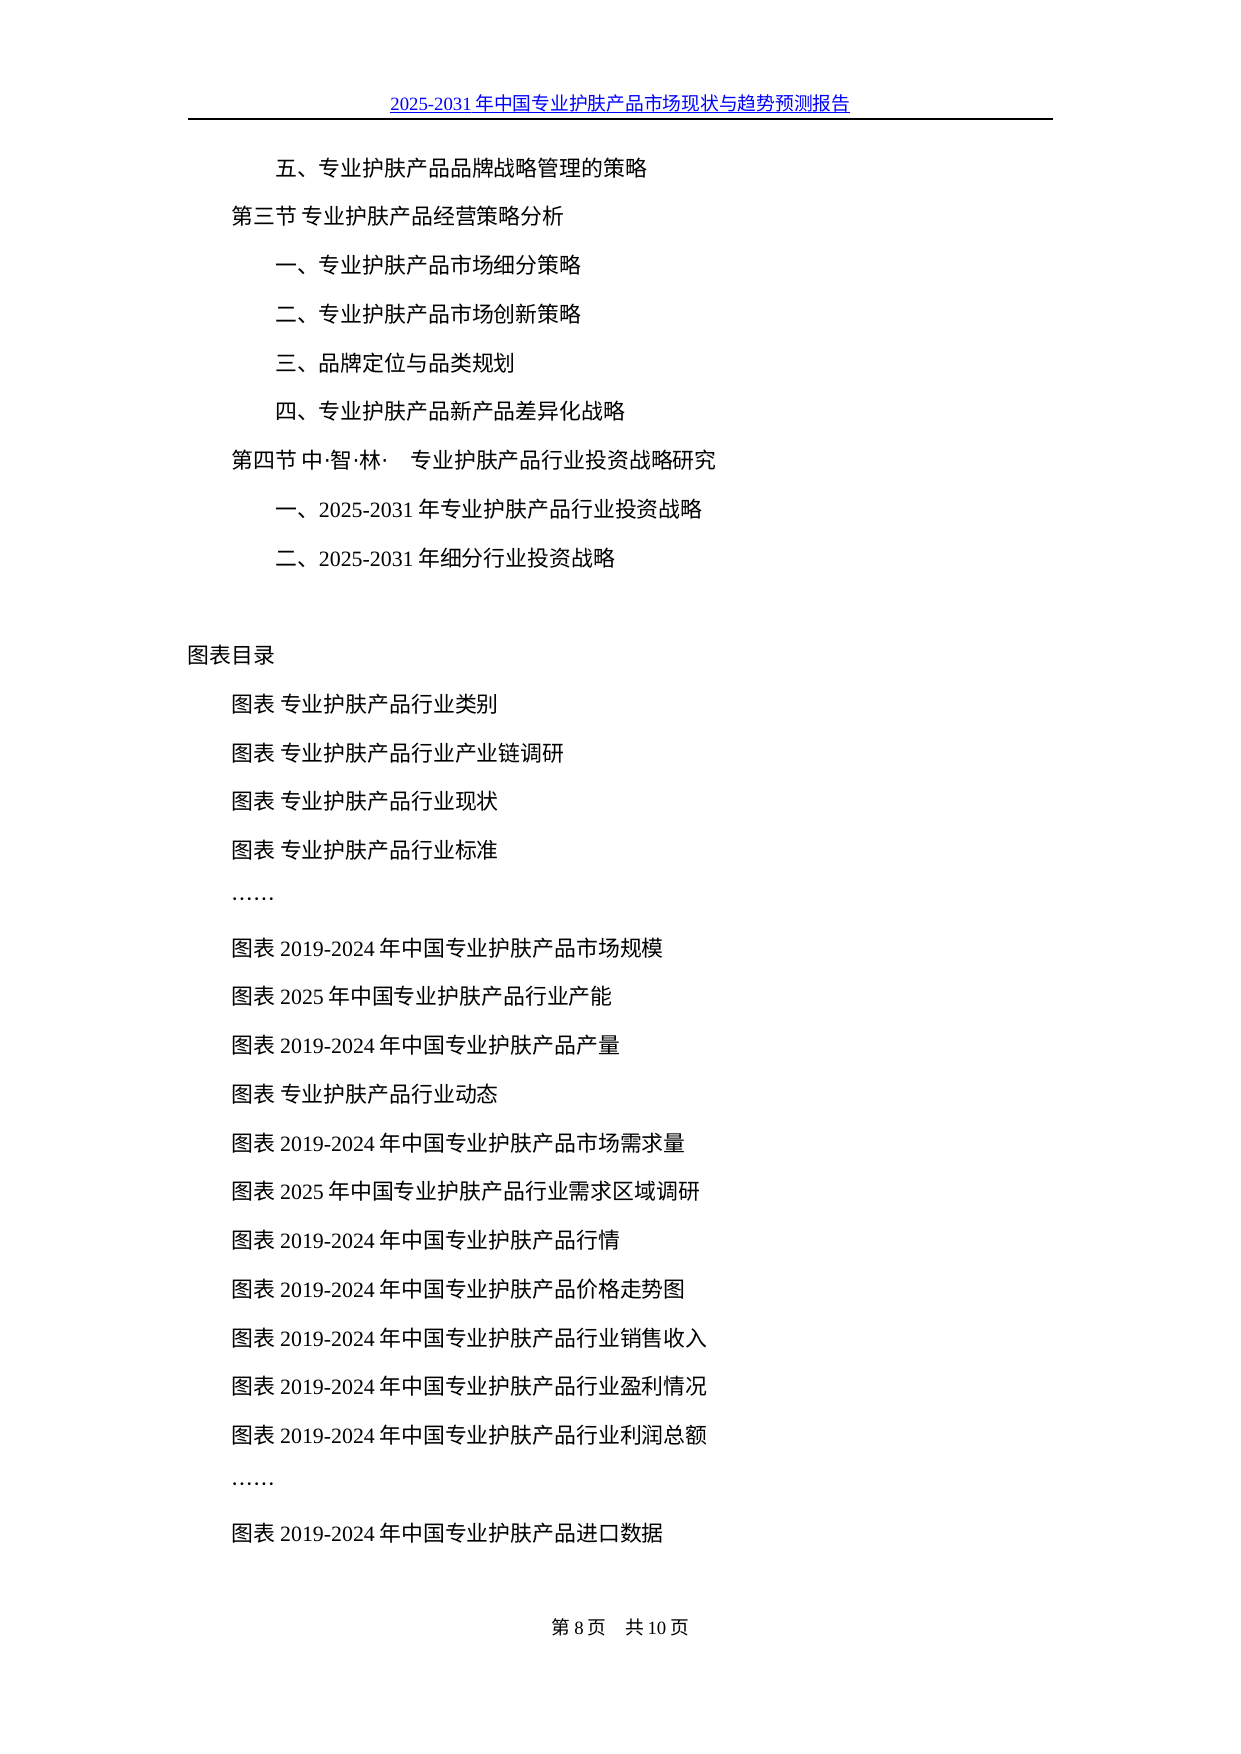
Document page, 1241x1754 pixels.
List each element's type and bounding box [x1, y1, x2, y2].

text [187, 150, 1053, 1548]
